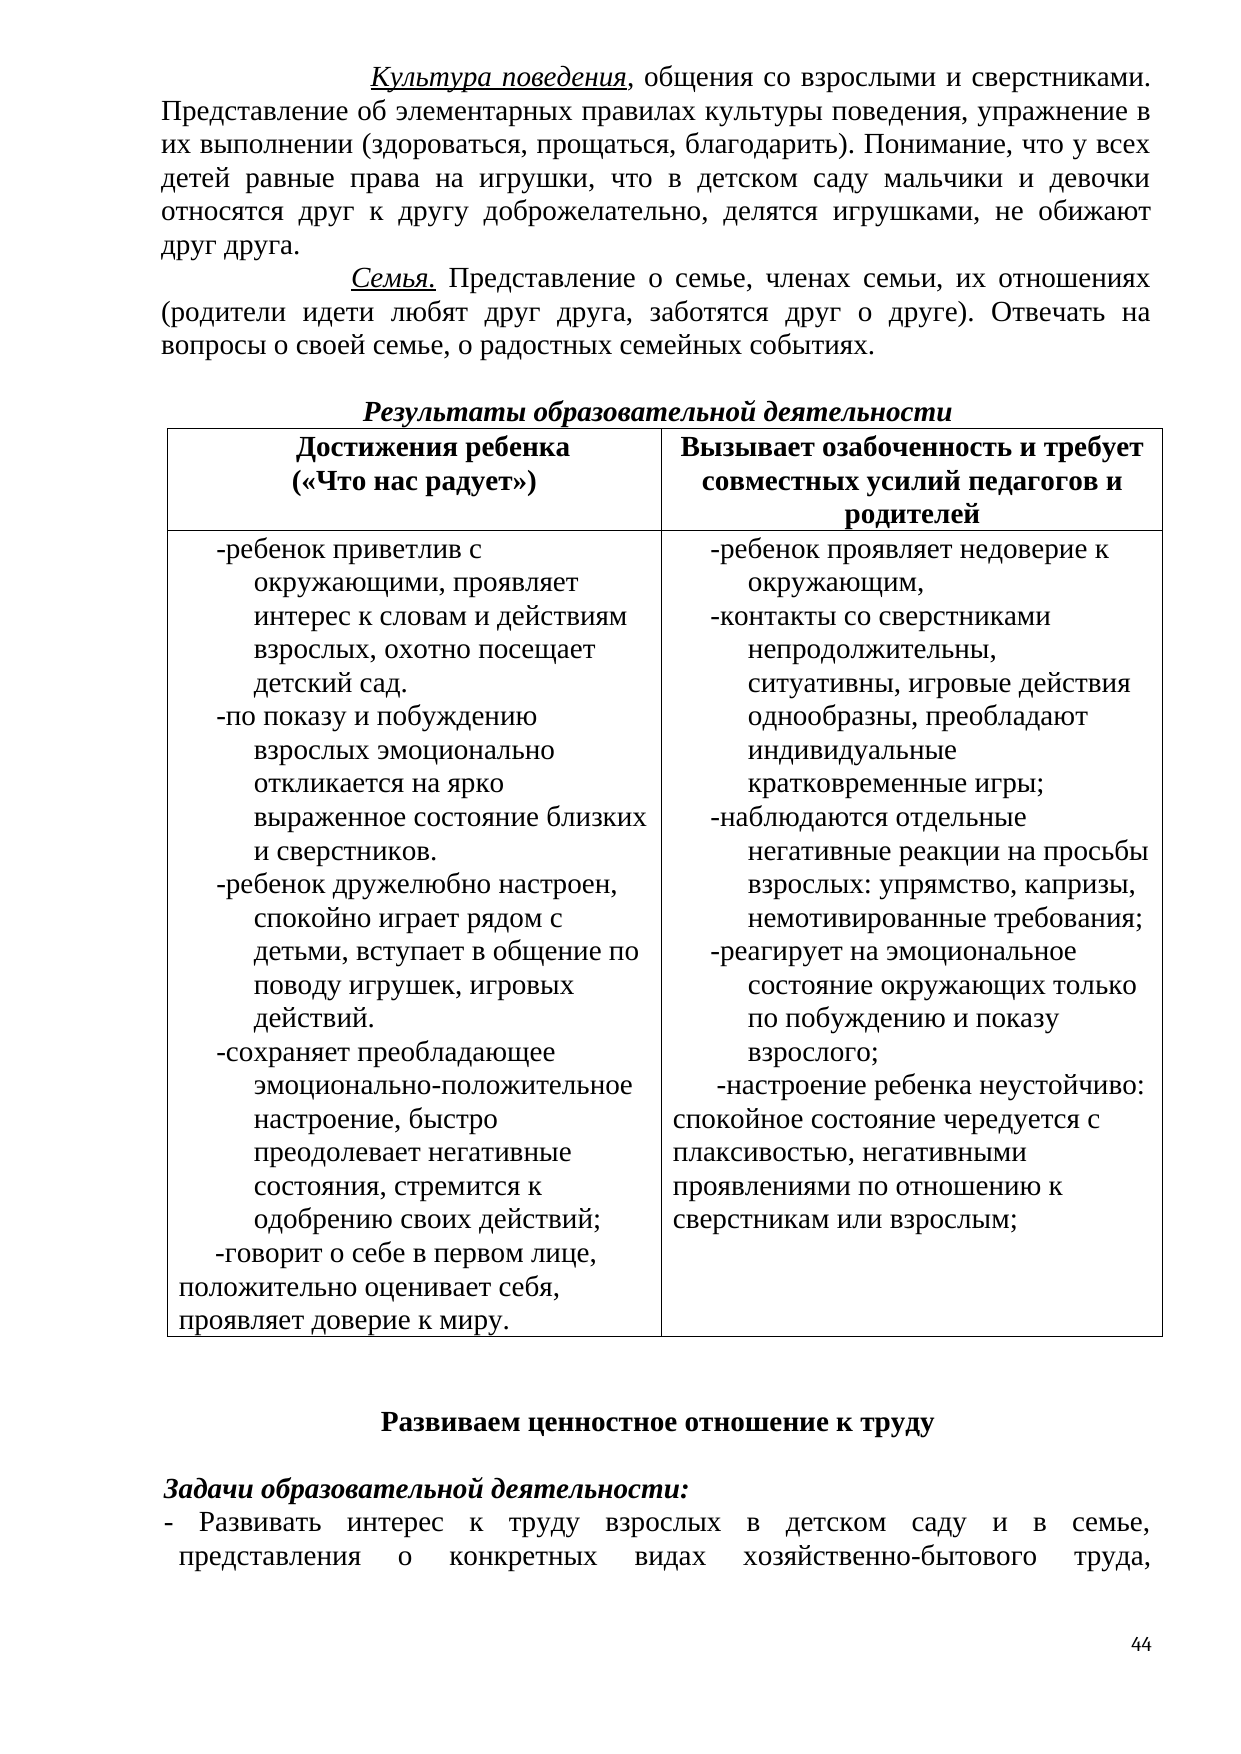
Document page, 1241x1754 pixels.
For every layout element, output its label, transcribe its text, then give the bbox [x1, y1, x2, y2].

table_header Достижения ребенка («Что нас радует») [168, 429, 661, 530]
table_cell -ребенок приветлив с окружающими, проявляет интерес к словам и действиям взрослых, охотно посещает детский сад. -по показу и побуждению взрослых эмоционально откликается на ярко выраженное состояние близких и сверстников. -ребенок дружелюбно настроен, спокойно играет рядом с детьми, вступает в общение по поводу игрушек, игровых действий. -сохраняет преобладающее эмоционально-положительное настроение, быстро преодолевает негативные состояния, стремится к одобрению своих действий; -говорит о себе в первом лице, положительно оценивает себя, проявляет доверие к миру. [168, 531, 661, 1336]
list Результаты образовательной деятельности [164, 394, 1152, 428]
list Развиваем ценностное отношение к труду [164, 1404, 1152, 1437]
list Культура поведения, общения со взрослыми и сверстниками. Представление об элементарных правилах культуры поведения, упражнение в их выполнении (здороваться, прощаться, благодарить). Понимание, что у всех детей равные права на игрушки, что в детском саду мальчики и девочки относятся друг к другу доброжелательно, делятся игрушками, не обижают друг друга. [161, 59, 1152, 260]
table_header Вызывает озабоченность и требует совместных усилий педагогов и родителей [662, 429, 1162, 530]
table_cell -ребенок проявляет недоверие к окружающим, -контакты со сверстниками непродолжительны, ситуативны, игровые действия однообразны, преобладают индивидуальные кратковременные игры; -наблюдаются отдельные негативные реакции на просьбы взрослых: упрямство, капризы, немотивированные требования; -реагирует на эмоциональное состояние окружающих только по побуждению и показу взрослого; -настроение ребенка неустойчиво: спокойное состояние чередуется с плаксивостью, негативными проявлениями по отношению к сверстникам или взрослым; [662, 531, 1162, 1336]
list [164, 1504, 1152, 1572]
list Задачи образовательной деятельности: [164, 1471, 1152, 1504]
list Семья. Представление о семье, членах семьи, их отношениях (родители идети любят друг друга, заботятся друг о друге). Отвечать на вопросы о своей семье, о радостных семейных событиях. [161, 260, 1152, 361]
